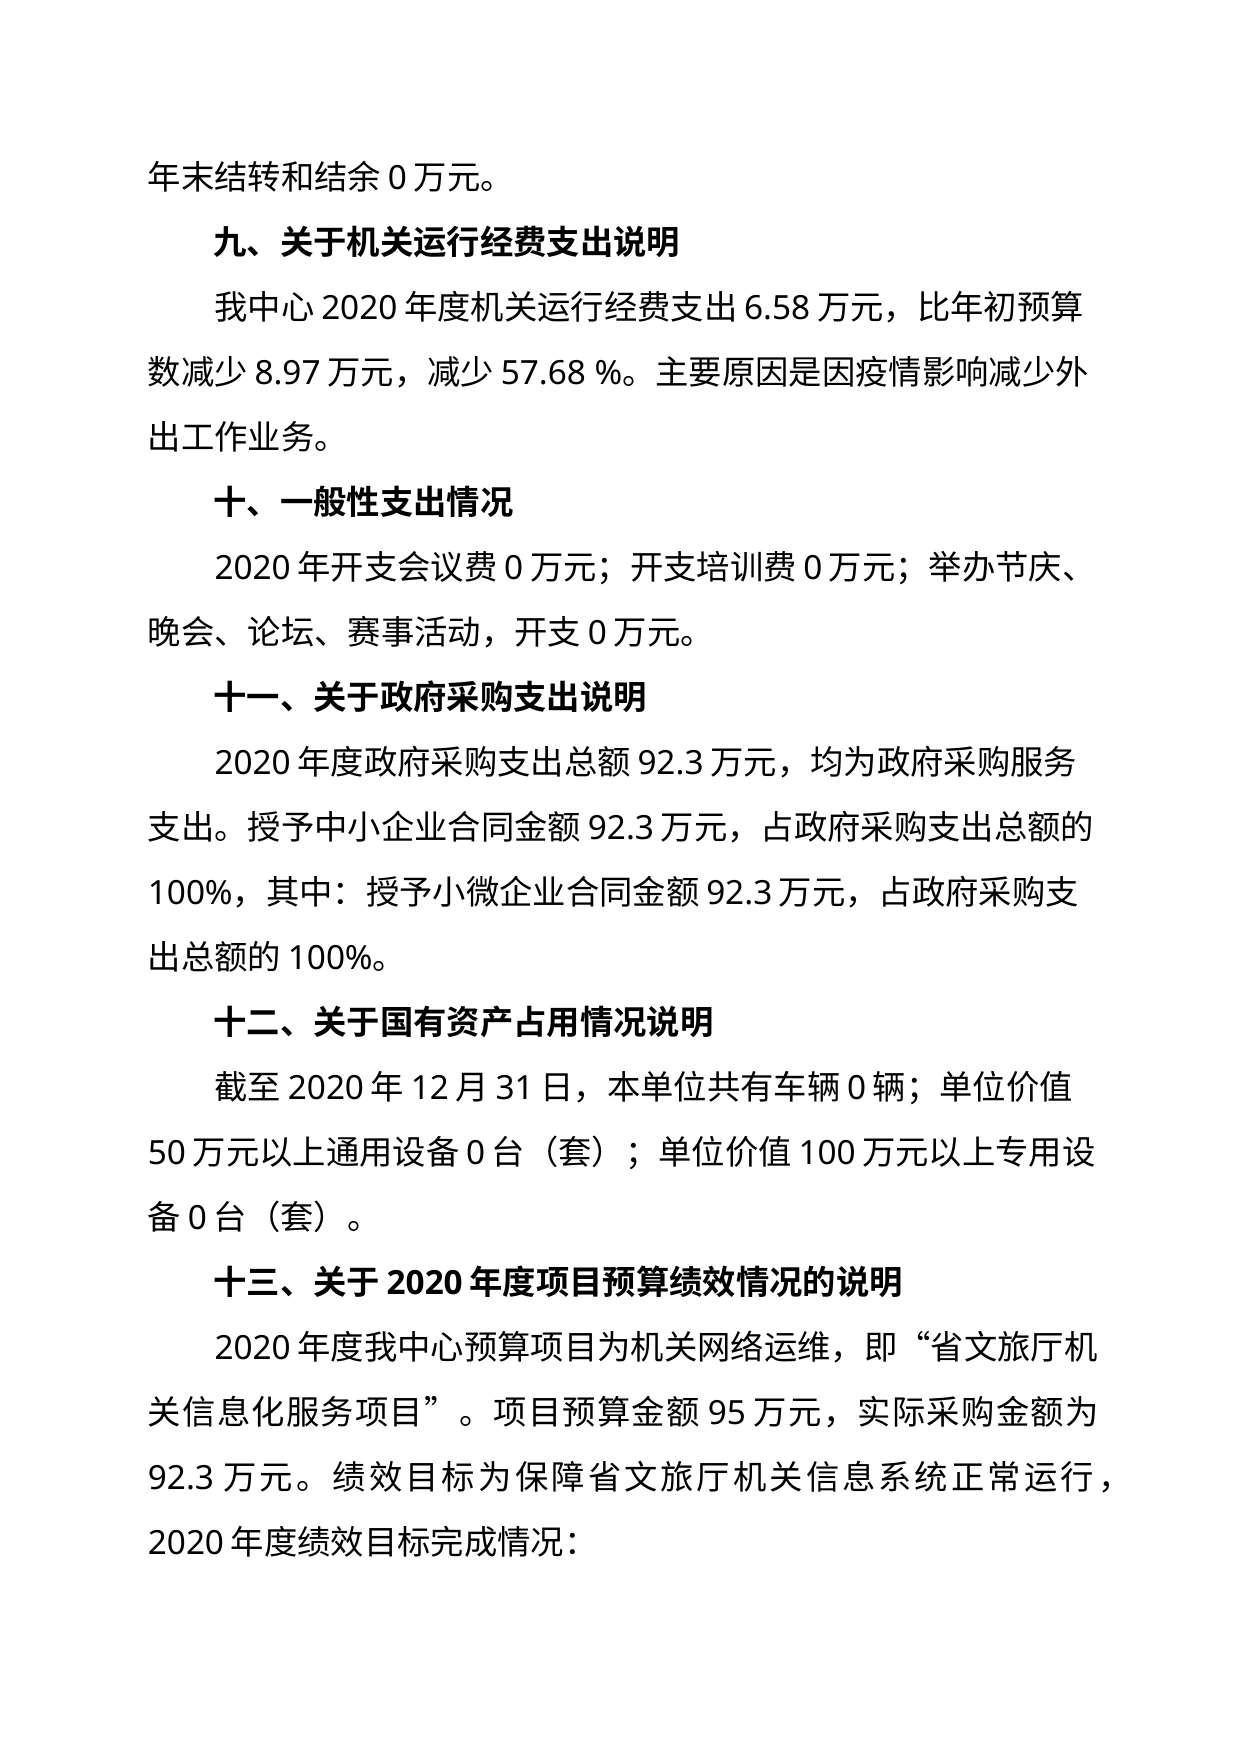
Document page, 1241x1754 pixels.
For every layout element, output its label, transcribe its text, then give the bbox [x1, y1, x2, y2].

text 2020年开支会议费0万元；开支培训费0万元；举办节庆、晚会、论坛、赛事活动，开支0万元。 [148, 533, 1098, 663]
text 九、关于机关运行经费支出说明 [148, 208, 1098, 273]
text 十三、关于2020年度项目预算绩效情况的说明 [148, 1248, 1098, 1313]
text 2020年度政府采购支出总额92.3万元，均为政府采购服务支出。授予中小企业合同金额92.3万元，占政府采购支出总额的100%，其中：授予小微企业合同金额92.3万元，占政府采购支出总额的100%。 [148, 728, 1098, 988]
text 十、一般性支出情况 [148, 468, 1098, 533]
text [148, 143, 1098, 208]
text 十二、关于国有资产占用情况说明 [148, 988, 1098, 1053]
text 2020年度我中心预算项目为机关网络运维，即“省文旅厅机关信息化服务项目”。项目预算金额95万元，实际采购金额为92.3万元。绩效目标为保障省文旅厅机关信息系统正常运行，2020年度绩效目标完成情况： [148, 1313, 1098, 1573]
text 十一、关于政府采购支出说明 [148, 663, 1098, 728]
text 我中心2020年度机关运行经费支出6.58万元，比年初预算数减少8.97万元，减少57.68 %。主要原因是因疫情影响减少外出工作业务。 [148, 273, 1098, 468]
text 截至2020年12月31日，本单位共有车辆0辆；单位价值50万元以上通用设备0台（套）；单位价值100万元以上专用设备0台（套）。 [148, 1053, 1098, 1248]
